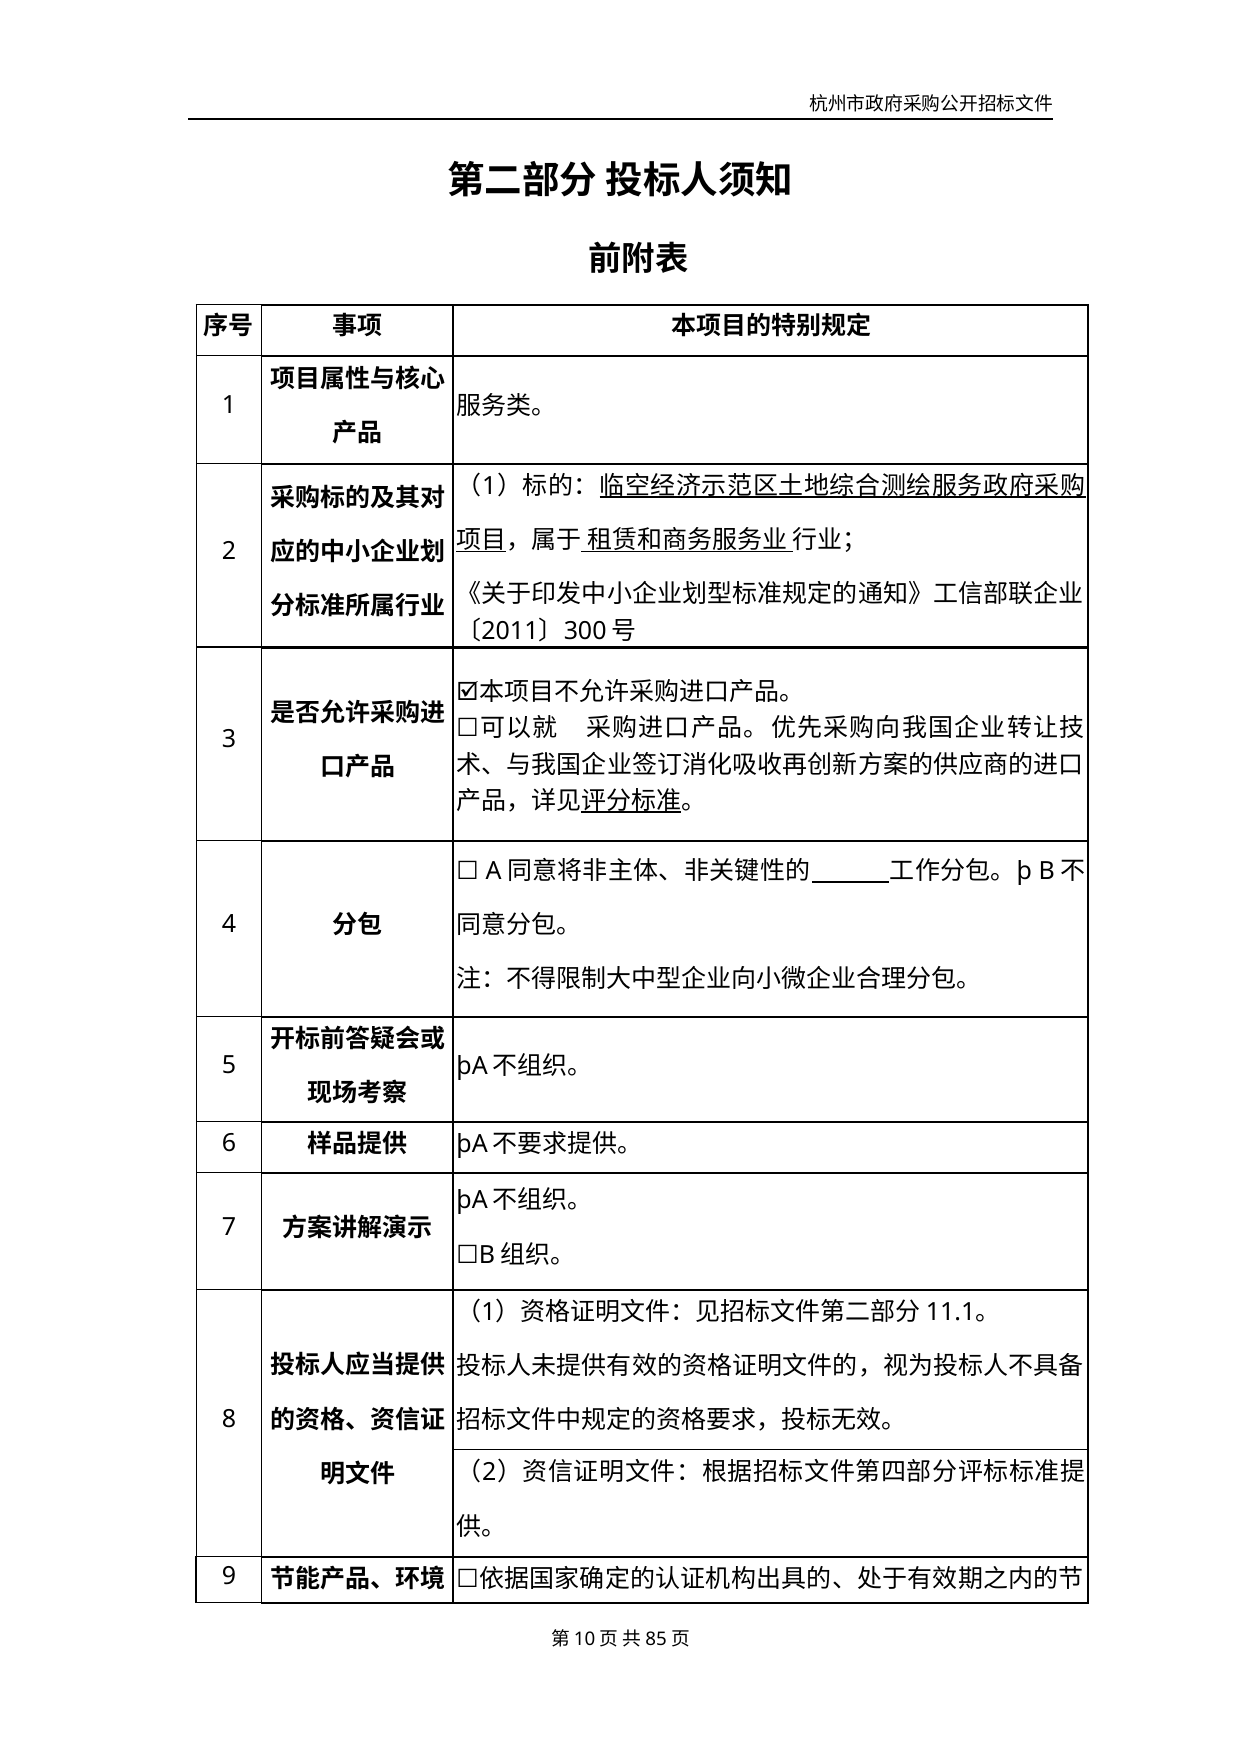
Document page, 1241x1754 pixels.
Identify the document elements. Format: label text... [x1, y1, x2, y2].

table_cell 分包 [262, 842, 452, 1016]
table_cell A不要求提供。 [454, 1123, 1087, 1172]
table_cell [454, 1558, 1087, 1602]
table_cell 服务类。 [454, 357, 1087, 463]
table_cell 项目属性与核心产品 [262, 357, 452, 463]
table_cell 4 [197, 841, 261, 1016]
table_cell A不组织。 B组织。 [454, 1174, 1087, 1289]
table_cell 节能产品、环境标志产品 [262, 1558, 452, 1602]
table_cell 本项目不允许采购进口产品。 可以就 采购进口产品。优先采购向我国企业转让技术、与我国企业签订消化吸收再创新方案的供应商的进口产品，详见评分标准。 [454, 649, 1087, 840]
table_cell 7 [197, 1173, 261, 1289]
table_cell （1）标的：临空经济示范区土地综合测绘服务政府采购项目，属于 租赁和商务服务业 行业； 《关于印发中小企业划型标准规定的通知》工信部联企业〔2011〕300号 [454, 465, 1087, 646]
table_cell 方案讲解演示 [262, 1174, 452, 1289]
text 前附表 [187, 231, 1053, 279]
text 第二部分 投标人须知 [187, 150, 1053, 204]
table_cell 2 [197, 464, 261, 646]
table_header 本项目的特别规定 [454, 306, 1087, 354]
table_cell A同意将非主体、非关键性的 工作分包。 B不同意分包。 注：不得限制大中型企业向小微企业合理分包。 [454, 842, 1087, 1016]
table_cell A不组织。 [454, 1018, 1087, 1121]
table_cell 9 [197, 1557, 261, 1602]
table_cell 3 [197, 648, 261, 840]
table_cell 开标前答疑会或现场考察 [262, 1018, 452, 1121]
table_cell 投标人应当提供的资格、资信证明文件 [262, 1291, 452, 1556]
table_cell 1 [197, 356, 261, 463]
table_cell 5 [197, 1017, 261, 1121]
table_cell 采购标的及其对应的中小企业划分标准所属行业 [262, 465, 452, 646]
table_cell 8 [197, 1290, 261, 1556]
table_header 事项 [262, 306, 452, 354]
table_cell （2）资信证明文件：根据招标文件第四部分评标标准提供。 [454, 1450, 1087, 1556]
table_cell （1）资格证明文件：见招标文件第二部分11.1。 投标人未提供有效的资格证明文件的，视为投标人不具备招标文件中规定的资格要求，投标无效。 [454, 1291, 1087, 1448]
table_cell 6 [197, 1122, 261, 1172]
table_cell 样品提供 [262, 1123, 452, 1172]
table_header 序号 [197, 305, 261, 354]
table_cell 是否允许采购进口产品 [262, 649, 452, 840]
